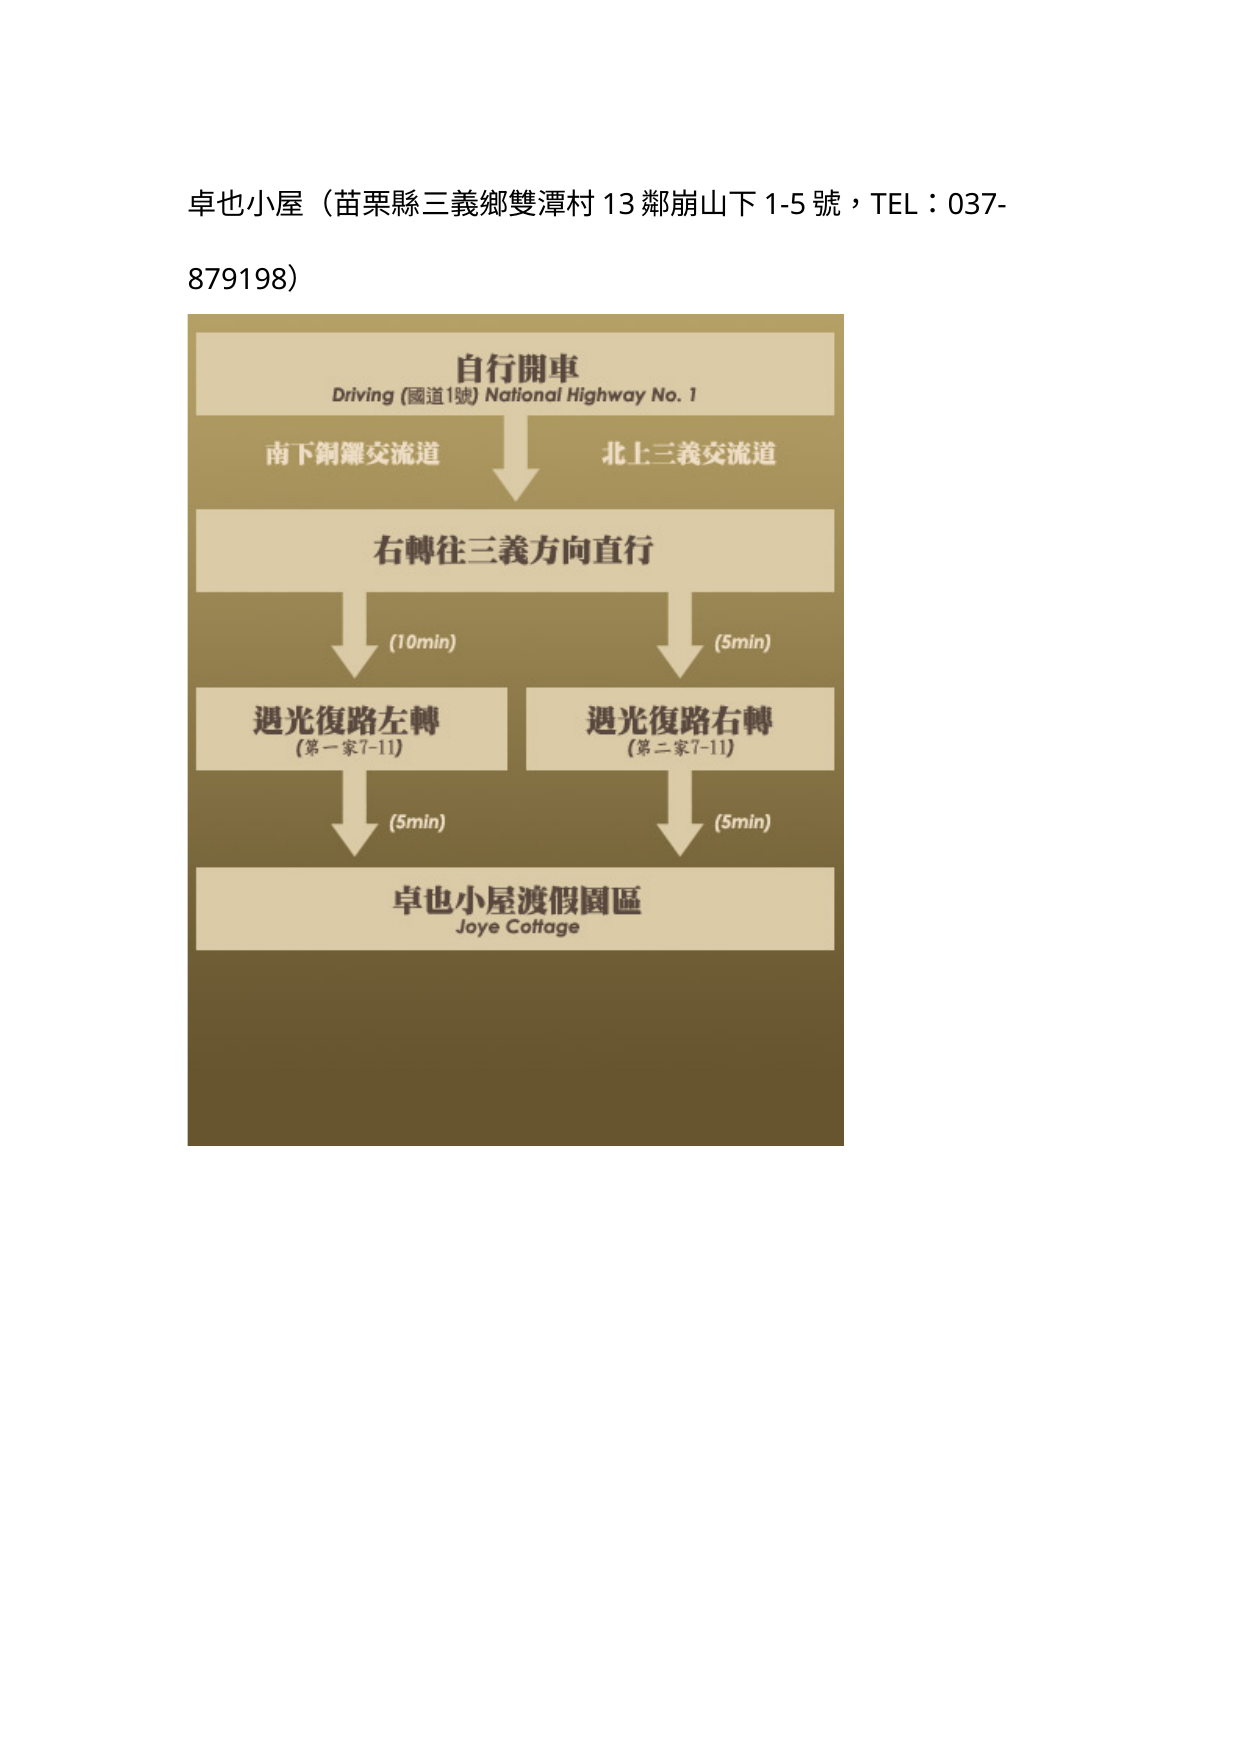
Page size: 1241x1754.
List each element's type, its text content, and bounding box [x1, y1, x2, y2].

picture [187, 314, 844, 1146]
text 卓也小屋（苗栗縣三義鄉雙潭村13鄰崩山下1-5號，TEL：037-879198） [187, 164, 1053, 314]
